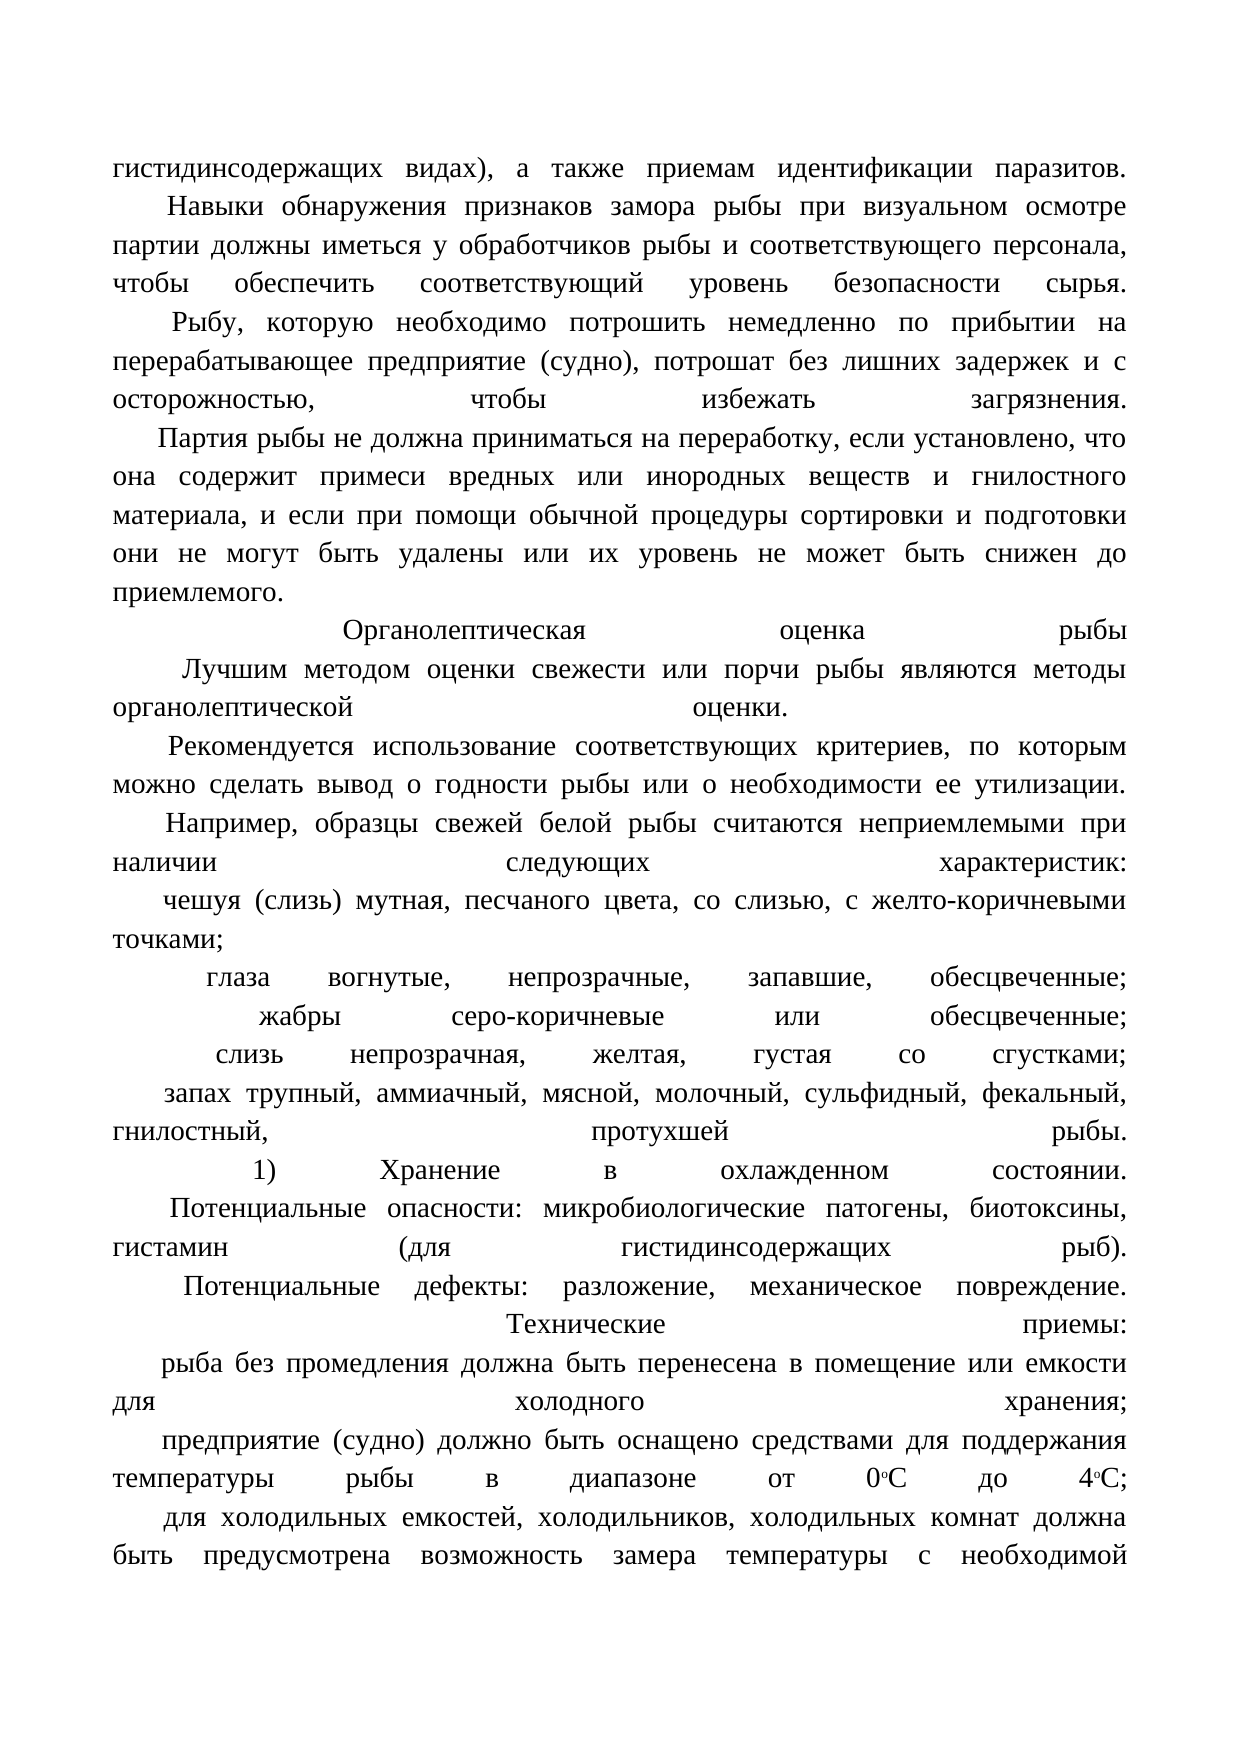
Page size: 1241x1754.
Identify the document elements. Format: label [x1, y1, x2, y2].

text [112, 150, 1128, 1571]
